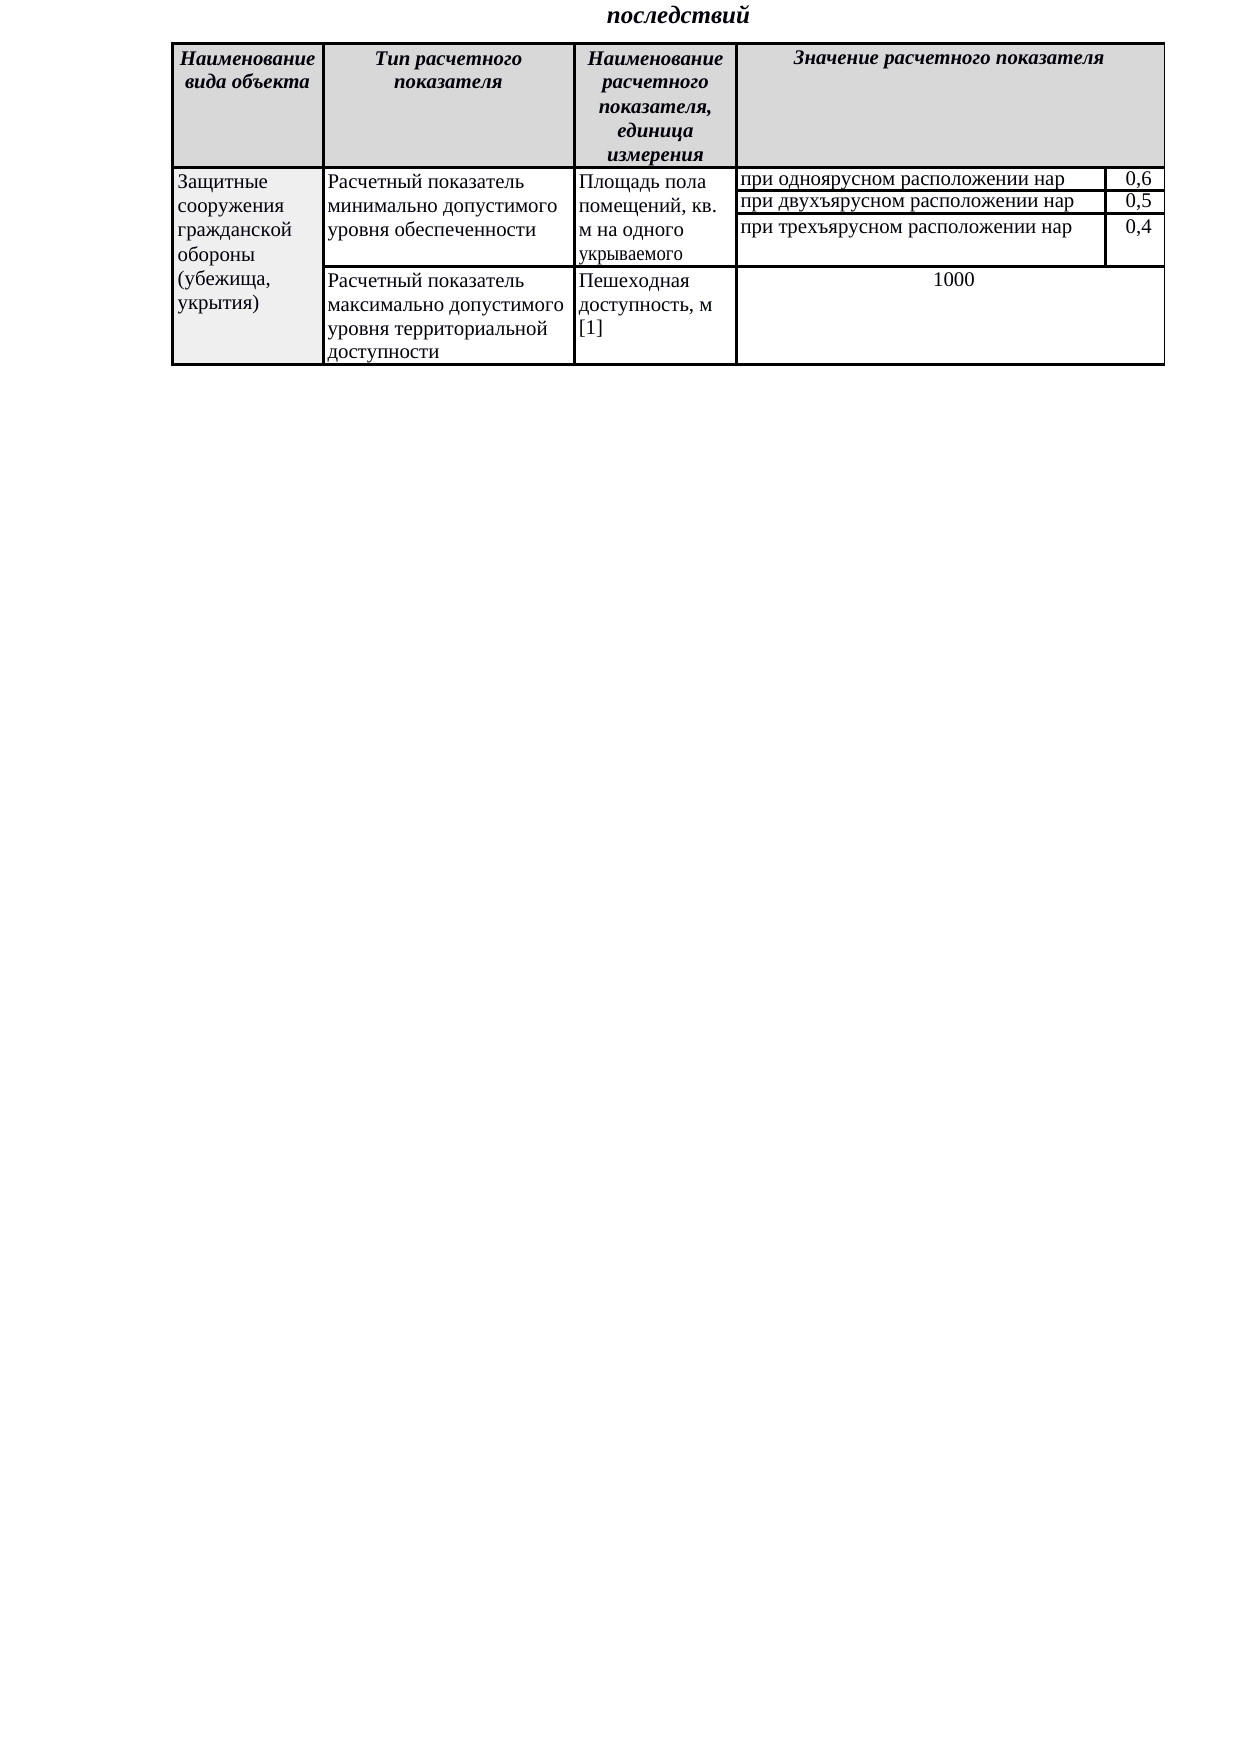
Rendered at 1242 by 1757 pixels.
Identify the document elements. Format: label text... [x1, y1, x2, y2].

table_cell Защитные сооружения гражданской обороны (убежища, укрытия) [174, 169, 322, 363]
table_cell 0,6 [1107, 169, 1164, 189]
table_cell при трехъярусном расположении нар [738, 215, 1104, 265]
table_header Наименование расчетного показателя, единица измерения [576, 45, 735, 166]
table_cell Площадь пола помещений, кв. м на одного укрываемого [576, 169, 735, 265]
table_cell Расчетный показатель максимально допустимого уровня территориальной доступности [325, 268, 573, 363]
table_cell 1000 [738, 268, 1164, 363]
table_cell Расчетный показатель минимально допустимого уровня обеспеченности [325, 169, 573, 265]
text последствий [462, 0, 894, 29]
table_cell Пешеходная доступность, м [1] [576, 268, 735, 363]
table_header Тип расчетного показателя [325, 45, 573, 166]
table_header Наименование вида объекта [174, 45, 322, 166]
table_cell 0,5 [1107, 192, 1164, 212]
table_cell при одноярусном расположении нар [738, 169, 1104, 189]
table_cell при двухъярусном расположении нар [738, 192, 1104, 212]
table_cell 0,4 [1107, 215, 1164, 265]
table_header Значение расчетного показателя [738, 45, 1164, 166]
